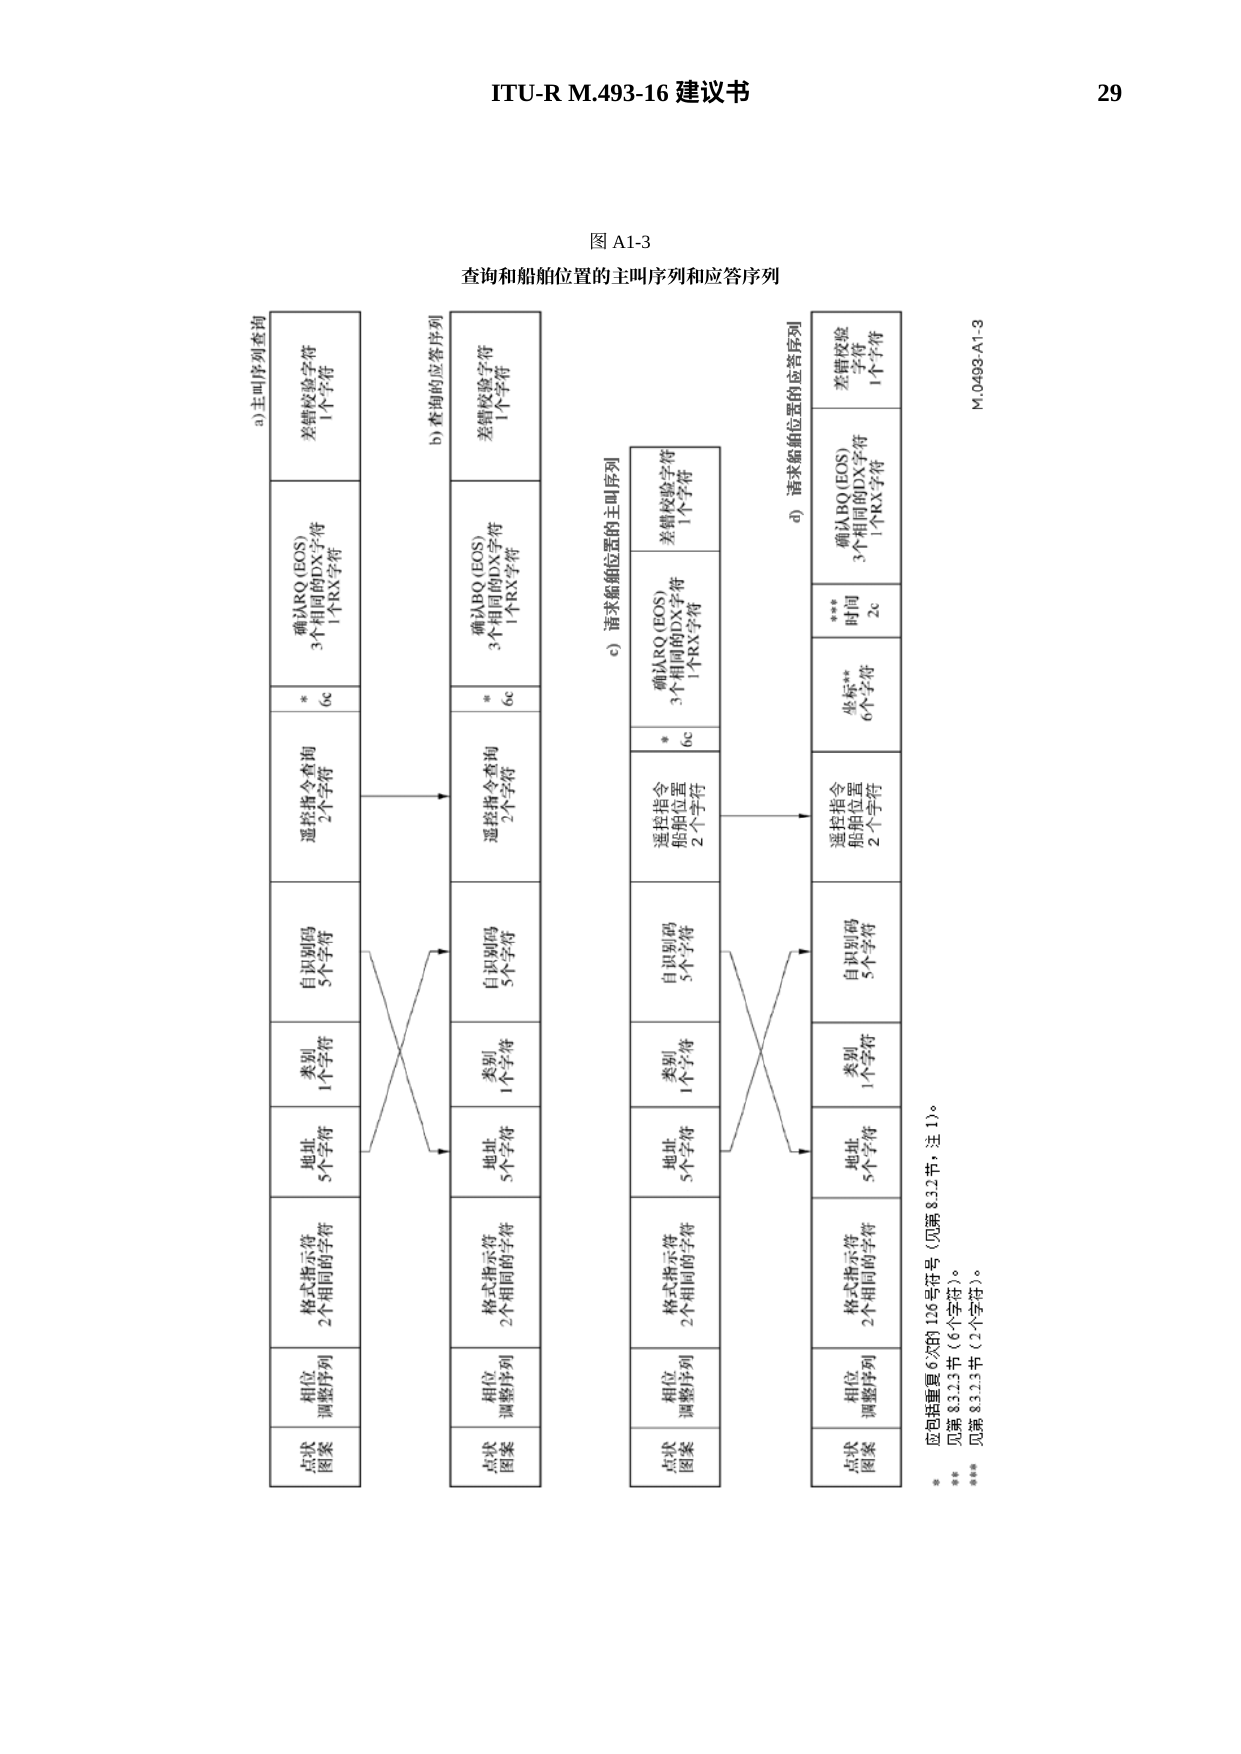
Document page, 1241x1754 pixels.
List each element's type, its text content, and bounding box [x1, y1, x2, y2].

title 查询和船舶位置的主叫序列和应答序列 [118, 262, 1122, 289]
picture [245, 304, 996, 1493]
text 图A1-3 [118, 226, 1122, 253]
